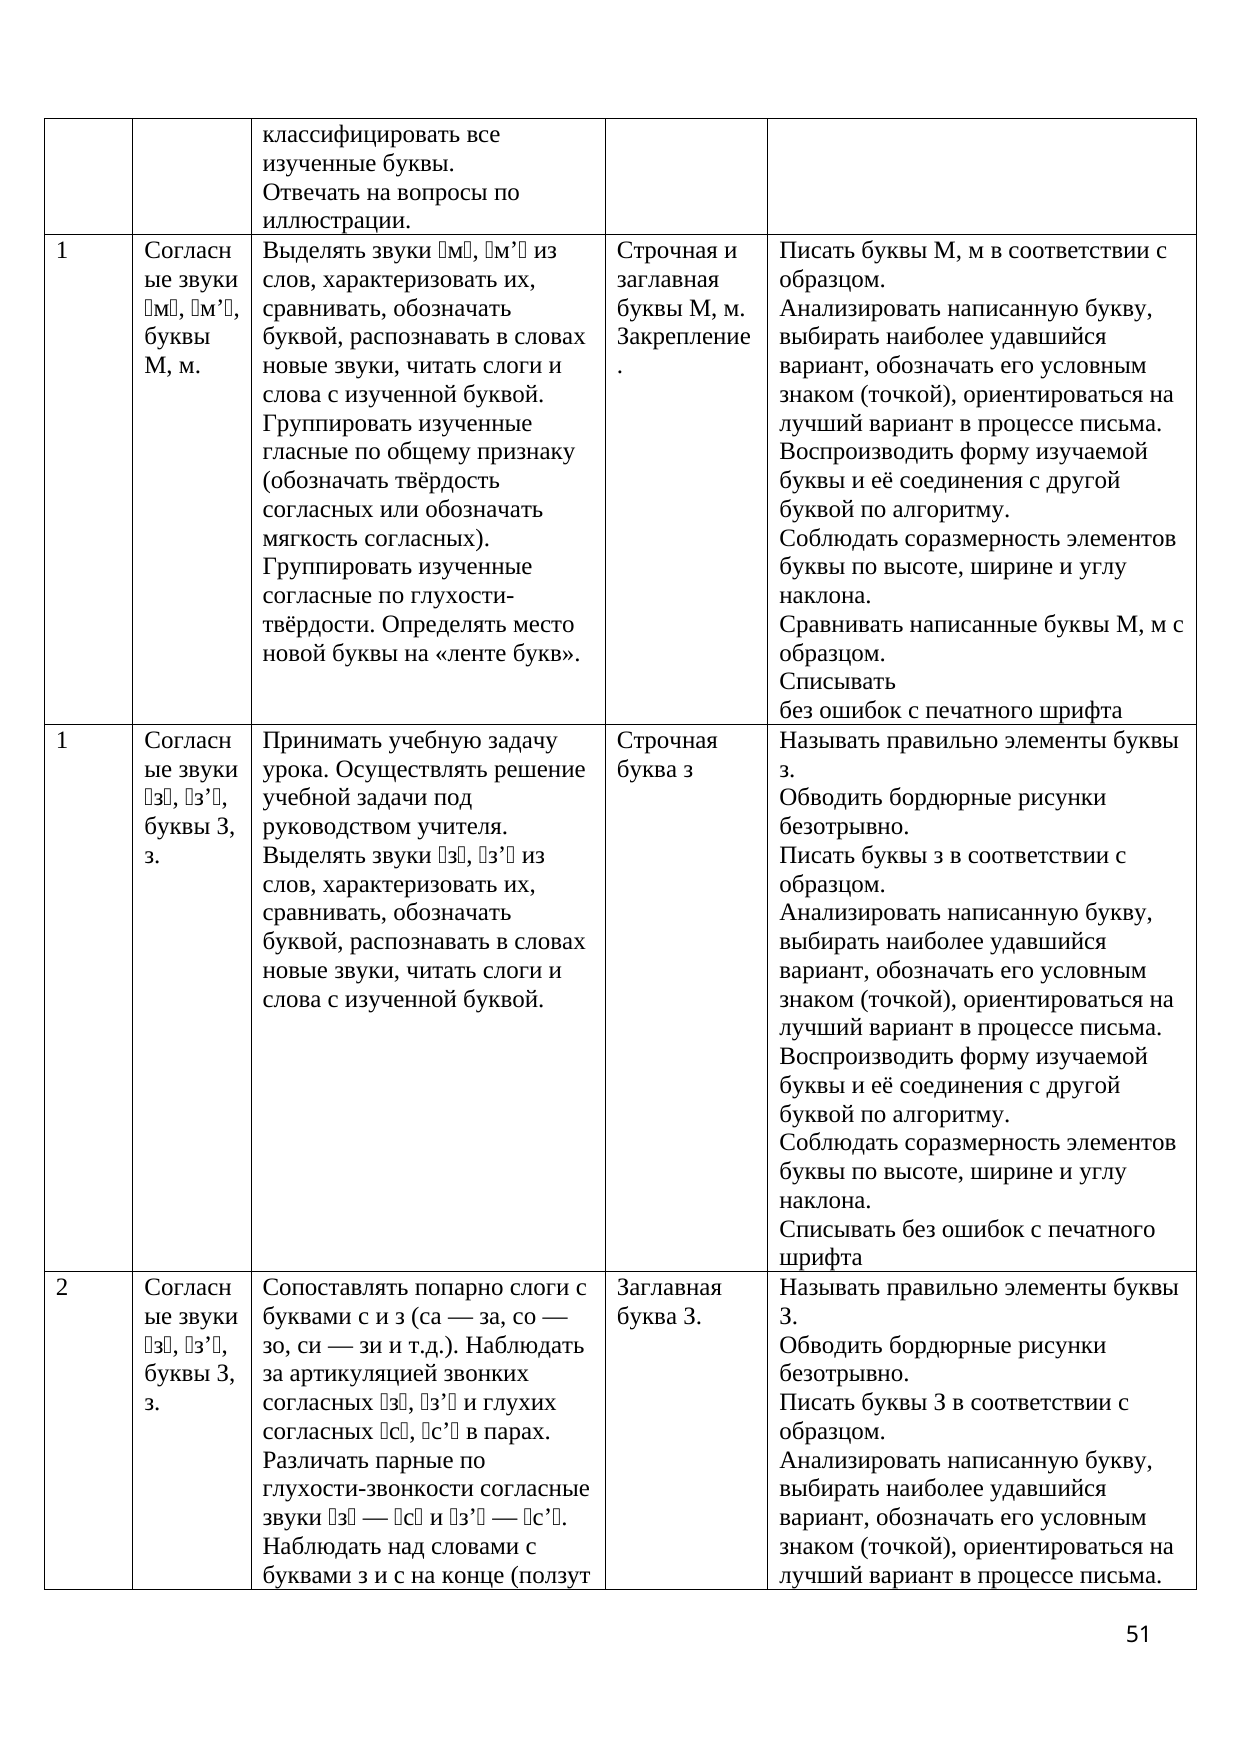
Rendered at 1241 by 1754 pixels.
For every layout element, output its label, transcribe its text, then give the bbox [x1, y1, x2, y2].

table_cell 1 [45, 119, 132, 234]
table_cell Заглавная буква З. [606, 1272, 767, 1588]
table_cell Выделять звуки м, м’ из слов, характеризовать их, сравнивать, обозначать буквой, распознавать в словах новые звуки, читать слоги и слова с изученной буквой. Группировать изученные гласные по общему признаку (обозначать твёрдость согласных или обозначать мягкость согласных). Группировать изученные согласные по глухости-твёрдости. Определять место новой буквы на «ленте букв». [252, 235, 605, 724]
table_cell Писать буквы М, м в соответствии с образцом. Анализировать написанную букву, выбирать наиболее удавшийся вариант, обозначать его условным знаком (точкой), ориентироваться на лучший вариант в процессе письма. Воспроизводить форму изучаемой буквы и её соединения с другой буквой по алгоритму. Соблюдать соразмерность элементов буквы по высоте, ширине и углу наклона. Сравнивать написанные буквы М, м с образцом. Списывать без ошибок с печатного шрифта [768, 235, 1196, 724]
table_cell Согласные звуки м, м’, буквы М, м. [133, 235, 251, 724]
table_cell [252, 119, 605, 234]
table_cell Строчная и заглавная буквы М, м. Закрепление. [606, 235, 767, 724]
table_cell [768, 119, 1196, 234]
table_cell Принимать учебную задачу урока. Осуществлять решение учебной задачи под руководством учителя. Выделять звуки з, з’ из слов, характеризовать их, сравнивать, обозначать буквой, распознавать в словах новые звуки, читать слоги и слова с изученной буквой. [252, 725, 605, 1271]
table_cell Строчная буква з [606, 725, 767, 1271]
table_cell Называть правильно элементы буквы з. Обводить бордюрные рисунки безотрывно. Писать буквы з в соответствии с образцом. Анализировать написанную букву, выбирать наиболее удавшийся вариант, обозначать его условным знаком (точкой), ориентироваться на лучший вариант в процессе письма. Воспроизводить форму изучаемой буквы и её соединения с другой буквой по алгоритму. Соблюдать соразмерность элементов буквы по высоте, ширине и углу наклона. Списывать без ошибок с печатного шрифта [768, 725, 1196, 1271]
table_cell 2 [45, 1272, 132, 1588]
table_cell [133, 1272, 251, 1588]
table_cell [252, 1272, 605, 1588]
table_cell 1 [45, 725, 132, 1271]
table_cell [133, 119, 251, 234]
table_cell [768, 1272, 1196, 1588]
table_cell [606, 119, 767, 234]
table_cell Согласные звуки з, з’, буквы З, з. [133, 725, 251, 1271]
table_cell 1 [45, 235, 132, 724]
